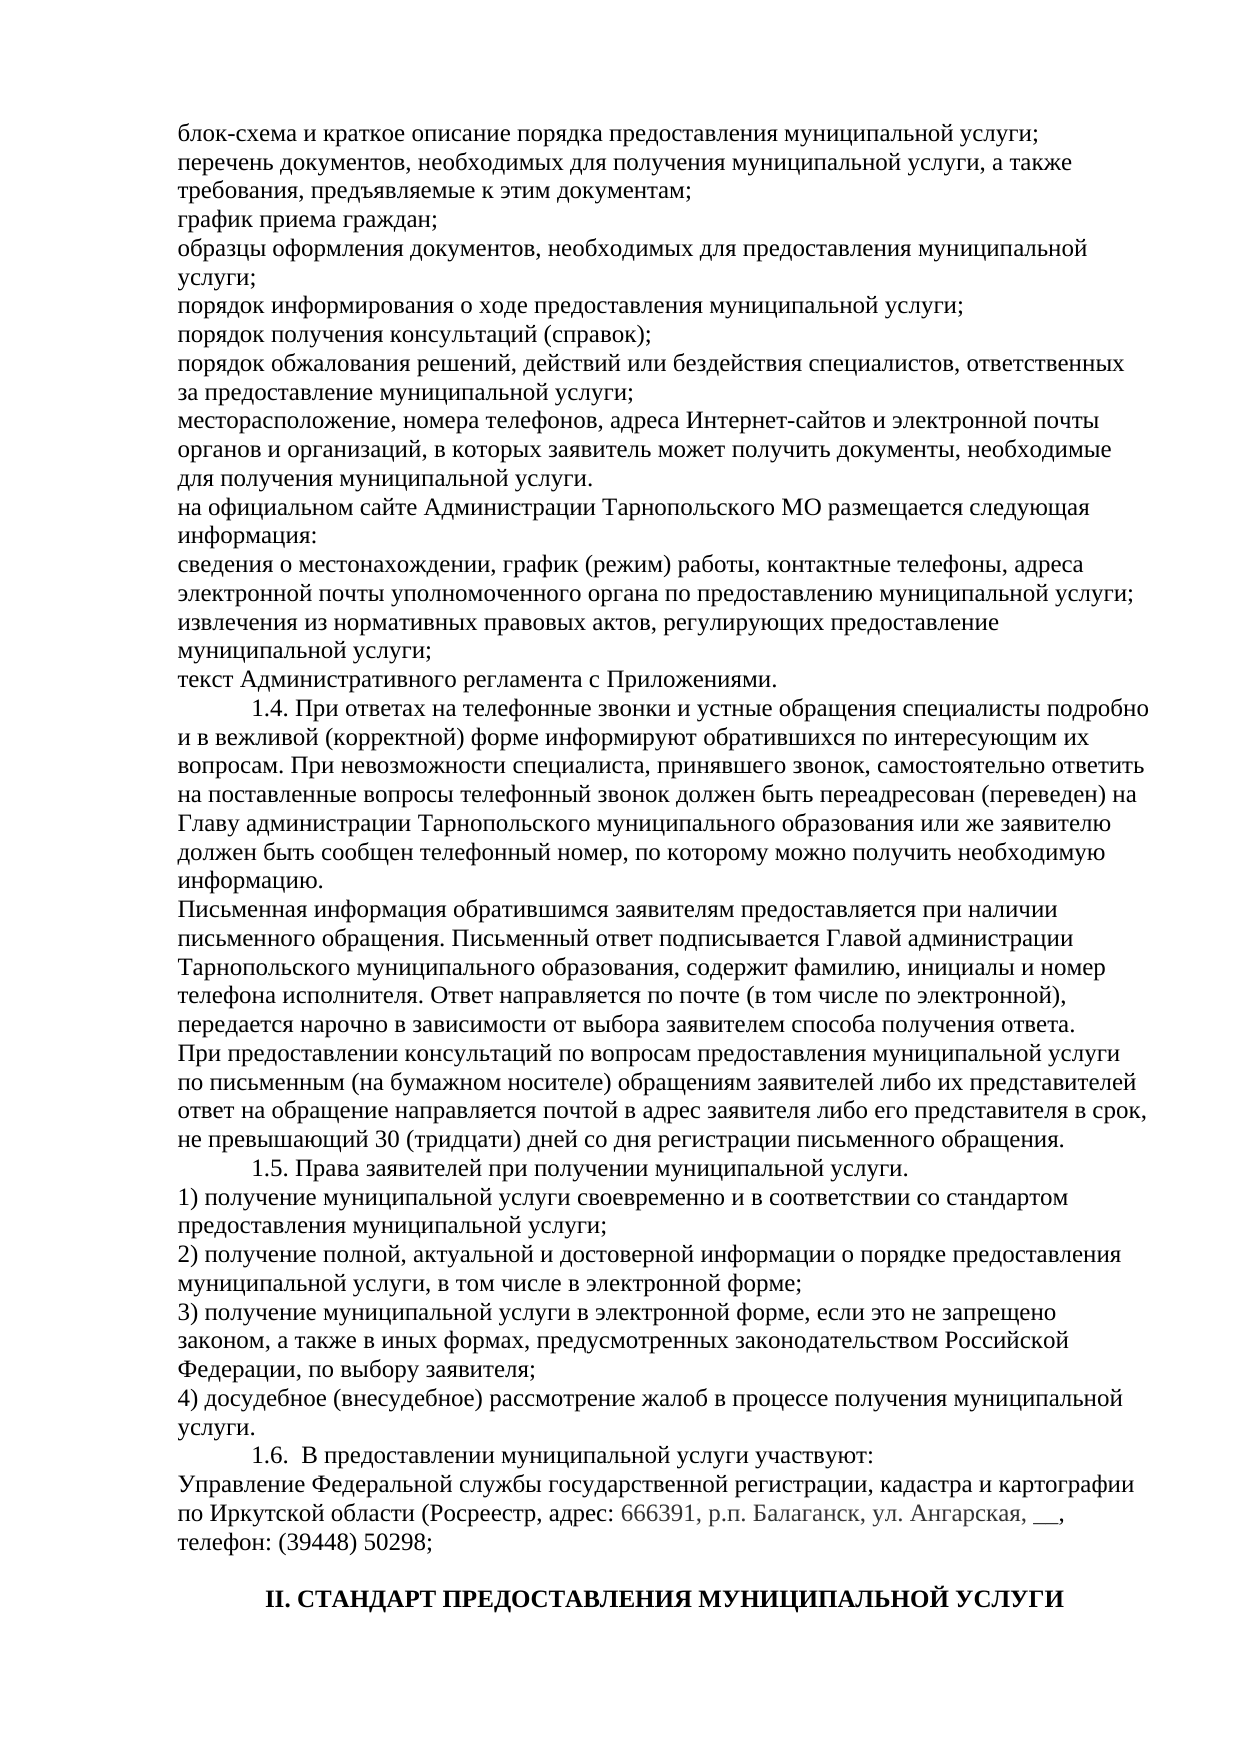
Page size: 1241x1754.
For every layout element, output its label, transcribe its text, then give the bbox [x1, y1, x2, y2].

text график приема граждан; [177, 204, 1152, 233]
text 1.5. Права заявителей при получении муниципальной услуги. [177, 1153, 1152, 1182]
text сведения о местонахождении, график (режим) работы, контактные телефоны, адреса электронной почты уполномоченного органа по предоставлению муниципальной услуги; [177, 549, 1152, 607]
text II. СТАНДАРТ ПРЕДОСТАВЛЕНИЯ МУНИЦИПАЛЬНОЙ УСЛУГИ [177, 1584, 1152, 1613]
text образцы оформления документов, необходимых для предоставления муниципальной услуги; [177, 233, 1152, 291]
text извлечения из нормативных правовых актов, регулирующих предоставление муниципальной услуги; [177, 607, 1152, 664]
text 2) получение полной, актуальной и достоверной информации о порядке предоставления муниципальной услуги, в том числе в электронной форме; [177, 1239, 1152, 1297]
text перечень документов, необходимых для получения муниципальной услуги, а также требования, предъявляемые к этим документам; [177, 147, 1152, 204]
text на официальном сайте Администрации Тарнопольского МО размещается следующая информация: [177, 492, 1152, 549]
text Письменная информация обратившимся заявителям предоставляется при наличии письменного обращения. Письменный ответ подписывается Главой администрации Тарнопольского муниципального образования, содержит фамилию, инициалы и номер телефона исполнителя. Ответ направляется по почте (в том числе по электронной), передается нарочно в зависимости от выбора заявителем способа получения ответа. [177, 894, 1152, 1038]
text порядок информирования о ходе предоставления муниципальной услуги; [177, 291, 1152, 319]
text текст Административного регламента с Приложениями. [177, 664, 1152, 693]
text Управление Федеральной службы государственной регистрации, кадастра и картографии по Иркутской области (Росреестр, адрес: 666391, р.п. Балаганск, ул. Ангарская, __, телефон: (39448) 50298; [177, 1469, 1152, 1556]
text порядок обжалования решений, действий или бездействия специалистов, ответственных за предоставление муниципальной услуги; [177, 348, 1152, 406]
text 1.4. При ответах на телефонные звонки и устные обращения специалисты подробно и в вежливой (корректной) форме информируют обратившихся по интересующим их вопросам. При невозможности специалиста, принявшего звонок, самостоятельно ответить на поставленные вопросы телефонный звонок должен быть переадресован (переведен) на Главу администрации Тарнопольского муниципального образования или же заявителю должен быть сообщен телефонный номер, по которому можно получить необходимую информацию. [177, 693, 1152, 894]
text порядок получения консультаций (справок); [177, 319, 1152, 348]
text месторасположение, номера телефонов, адреса Интернет-сайтов и электронной почты органов и организаций, в которых заявитель может получить документы, необходимые для получения муниципальной услуги. [177, 406, 1152, 492]
text 1) получение муниципальной услуги своевременно и в соответствии со стандартом предоставления муниципальной услуги; [177, 1182, 1152, 1239]
text 4) досудебное (внесудебное) рассмотрение жалоб в процессе получения муниципальной услуги. [177, 1383, 1152, 1441]
text блок-схема и краткое описание порядка предоставления муниципальной услуги; [177, 118, 1152, 147]
text 3) получение муниципальной услуги в электронной форме, если это не запрещено законом, а также в иных формах, предусмотренных законодательством Российской Федерации, по выбору заявителя; [177, 1297, 1152, 1383]
text При предоставлении консультаций по вопросам предоставления муниципальной услуги по письменным (на бумажном носителе) обращениям заявителей либо их представителей ответ на обращение направляется почтой в адрес заявителя либо его представителя в срок, не превышающий 30 (тридцати) дней со дня регистрации письменного обращения. [177, 1038, 1152, 1153]
text 1.6. В предоставлении муниципальной услуги участвуют: [177, 1441, 1152, 1469]
